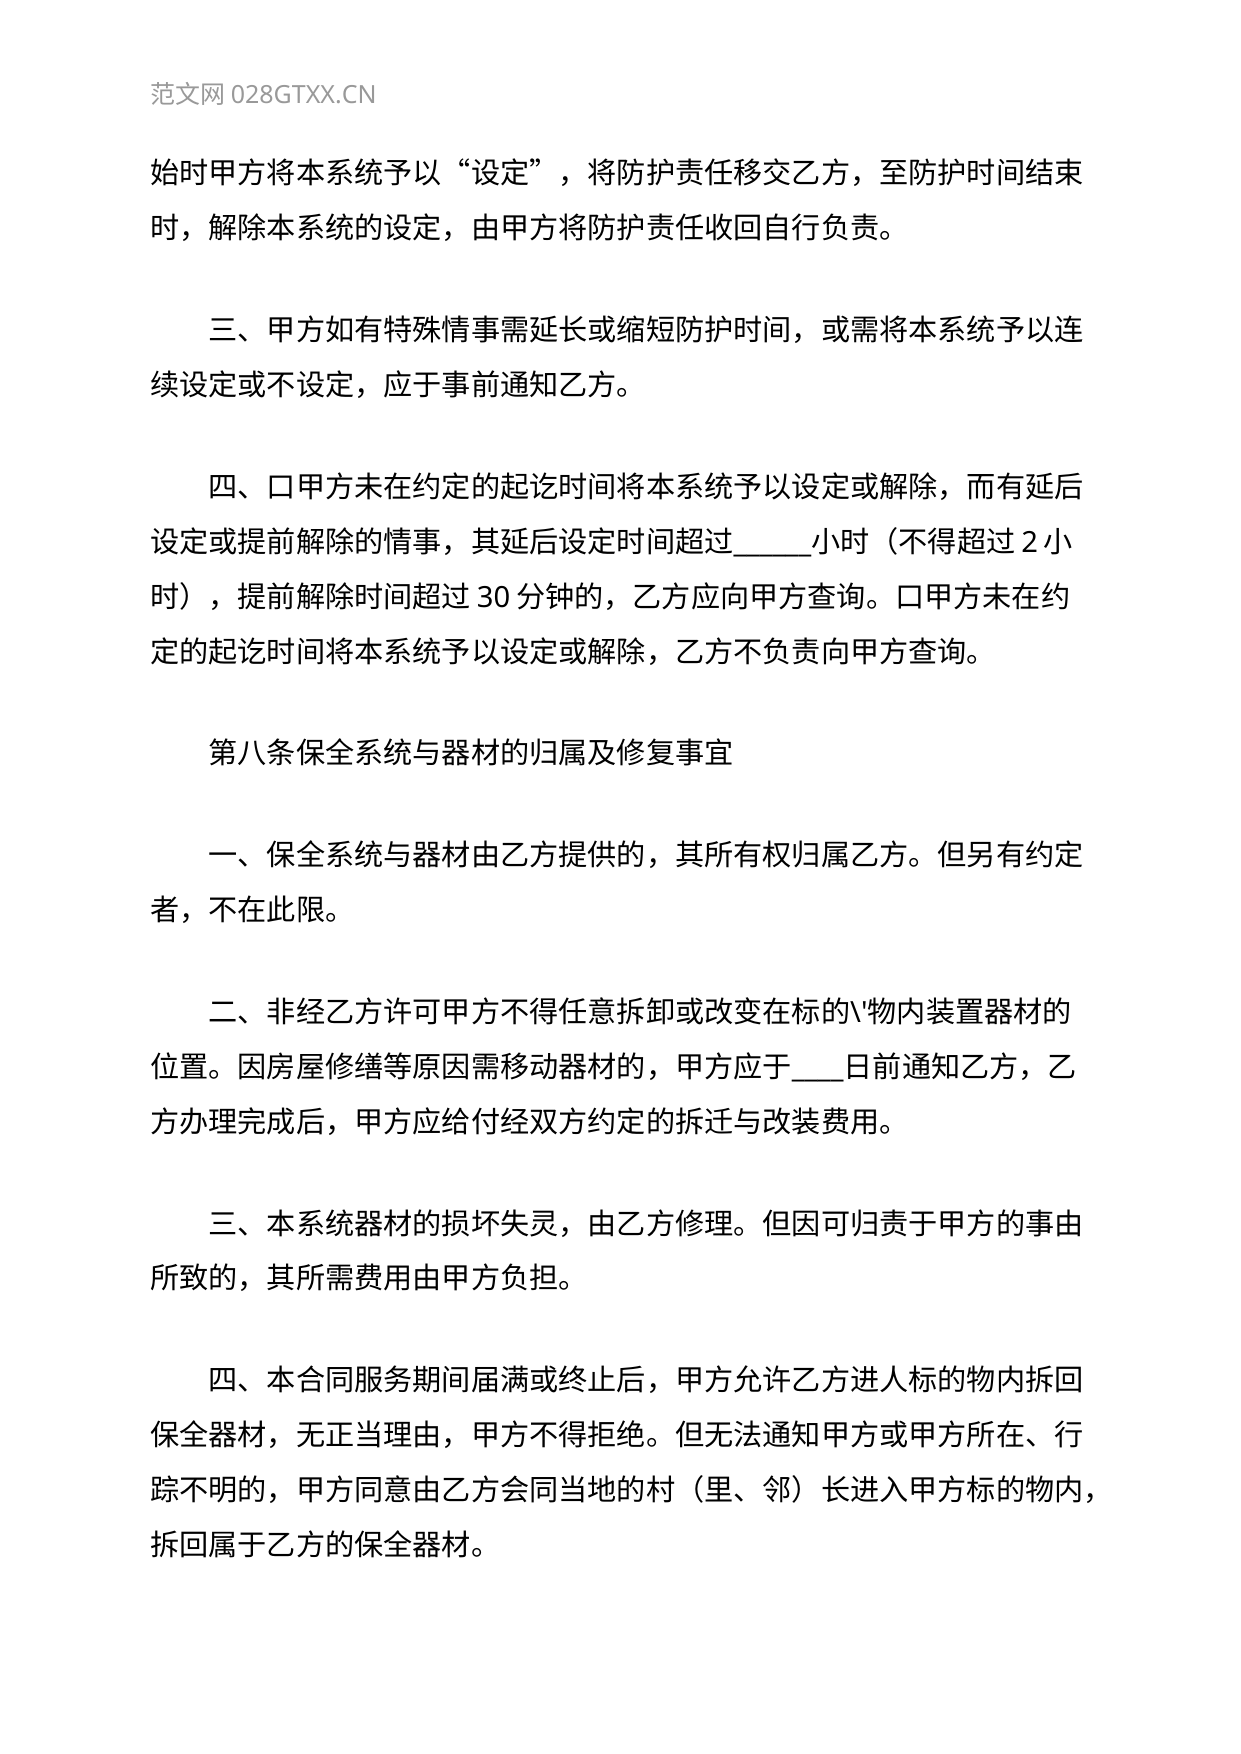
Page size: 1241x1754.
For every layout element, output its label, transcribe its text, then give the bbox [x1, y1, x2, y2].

text 三、本系统器材的损坏失灵，由乙方修理。但因可归责于甲方的事由所致的，其所需费用由甲方负担。 [150, 1200, 1090, 1297]
text 一、保全系统与器材由乙方提供的，其所有权归属乙方。但另有约定者，不在此限。 [150, 832, 1090, 929]
text 三、甲方如有特殊情事需延长或缩短防护时间，或需将本系统予以连续设定或不设定，应于事前通知乙方。 [150, 307, 1090, 404]
text 四、口甲方未在约定的起讫时间将本系统予以设定或解除，而有延后设定或提前解除的情事，其延后设定时间超过______小时（不得超过2小时），提前解除时间超过30分钟的，乙方应向甲方查询。口甲方未在约定的起讫时间将本系统予以设定或解除，乙方不负责向甲方查询。 [150, 463, 1090, 671]
text 第八条保全系统与器材的归属及修复事宜 [150, 730, 1090, 772]
text 二、非经乙方许可甲方不得任意拆卸或改变在标的\'物内装置器材的位置。因房屋修缮等原因需移动器材的，甲方应于____日前通知乙方，乙方办理完成后，甲方应给付经双方约定的拆迁与改装费用。 [150, 988, 1090, 1141]
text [150, 150, 1090, 247]
text 四、本合同服务期间届满或终止后，甲方允许乙方进人标的物内拆回保全器材，无正当理由，甲方不得拒绝。但无法通知甲方或甲方所在、行踪不明的，甲方同意由乙方会同当地的村（里、邻）长进入甲方标的物内，拆回属于乙方的保全器材。 [150, 1357, 1090, 1564]
